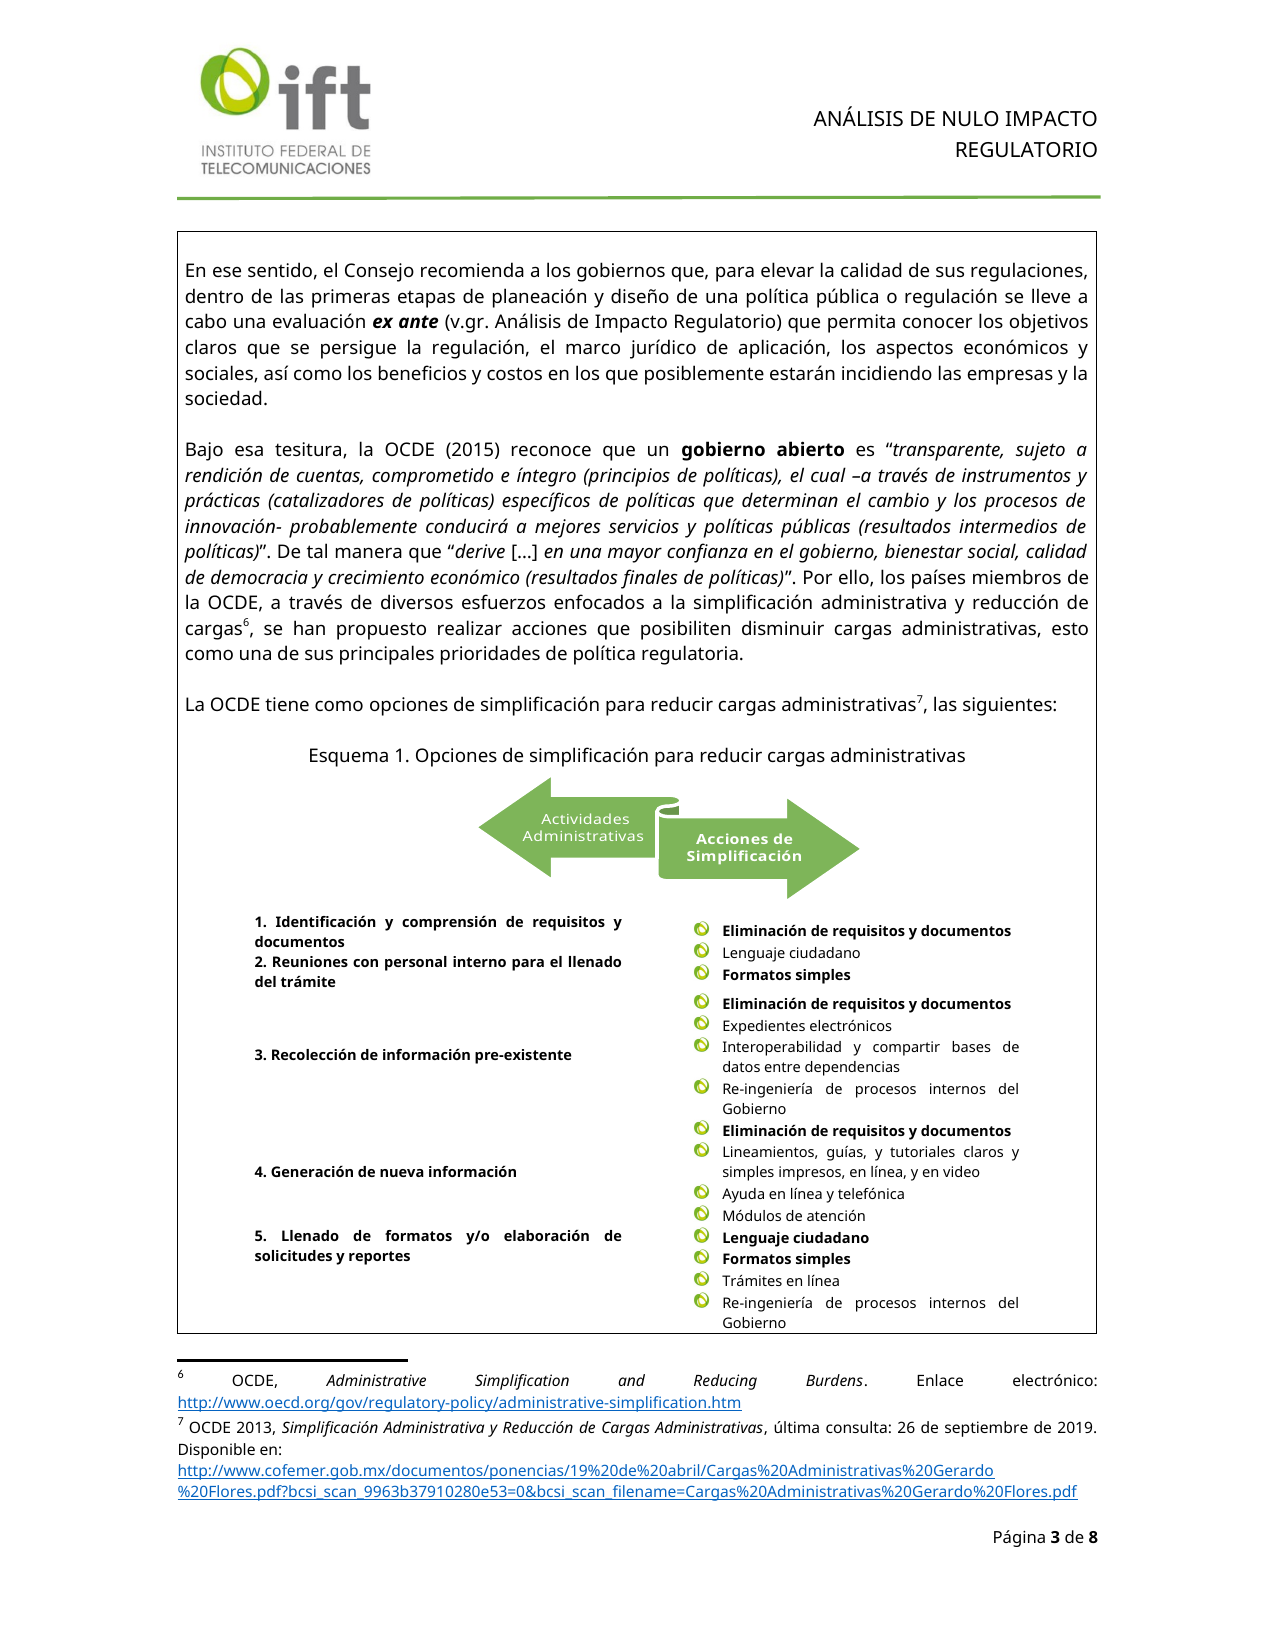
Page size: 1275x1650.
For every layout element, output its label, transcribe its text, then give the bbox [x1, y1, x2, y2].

picture [177, 42, 401, 196]
picture [693, 920, 710, 937]
picture [693, 1204, 710, 1222]
picture [693, 1119, 710, 1136]
picture [693, 1270, 710, 1287]
picture [693, 963, 710, 981]
picture [693, 1248, 710, 1265]
picture [693, 1014, 710, 1031]
picture [693, 941, 710, 959]
picture [693, 1226, 710, 1244]
picture [693, 992, 710, 1010]
picture [693, 1141, 710, 1158]
picture [693, 1183, 710, 1200]
picture [693, 1077, 710, 1095]
picture [693, 1291, 710, 1309]
picture [693, 1036, 710, 1053]
